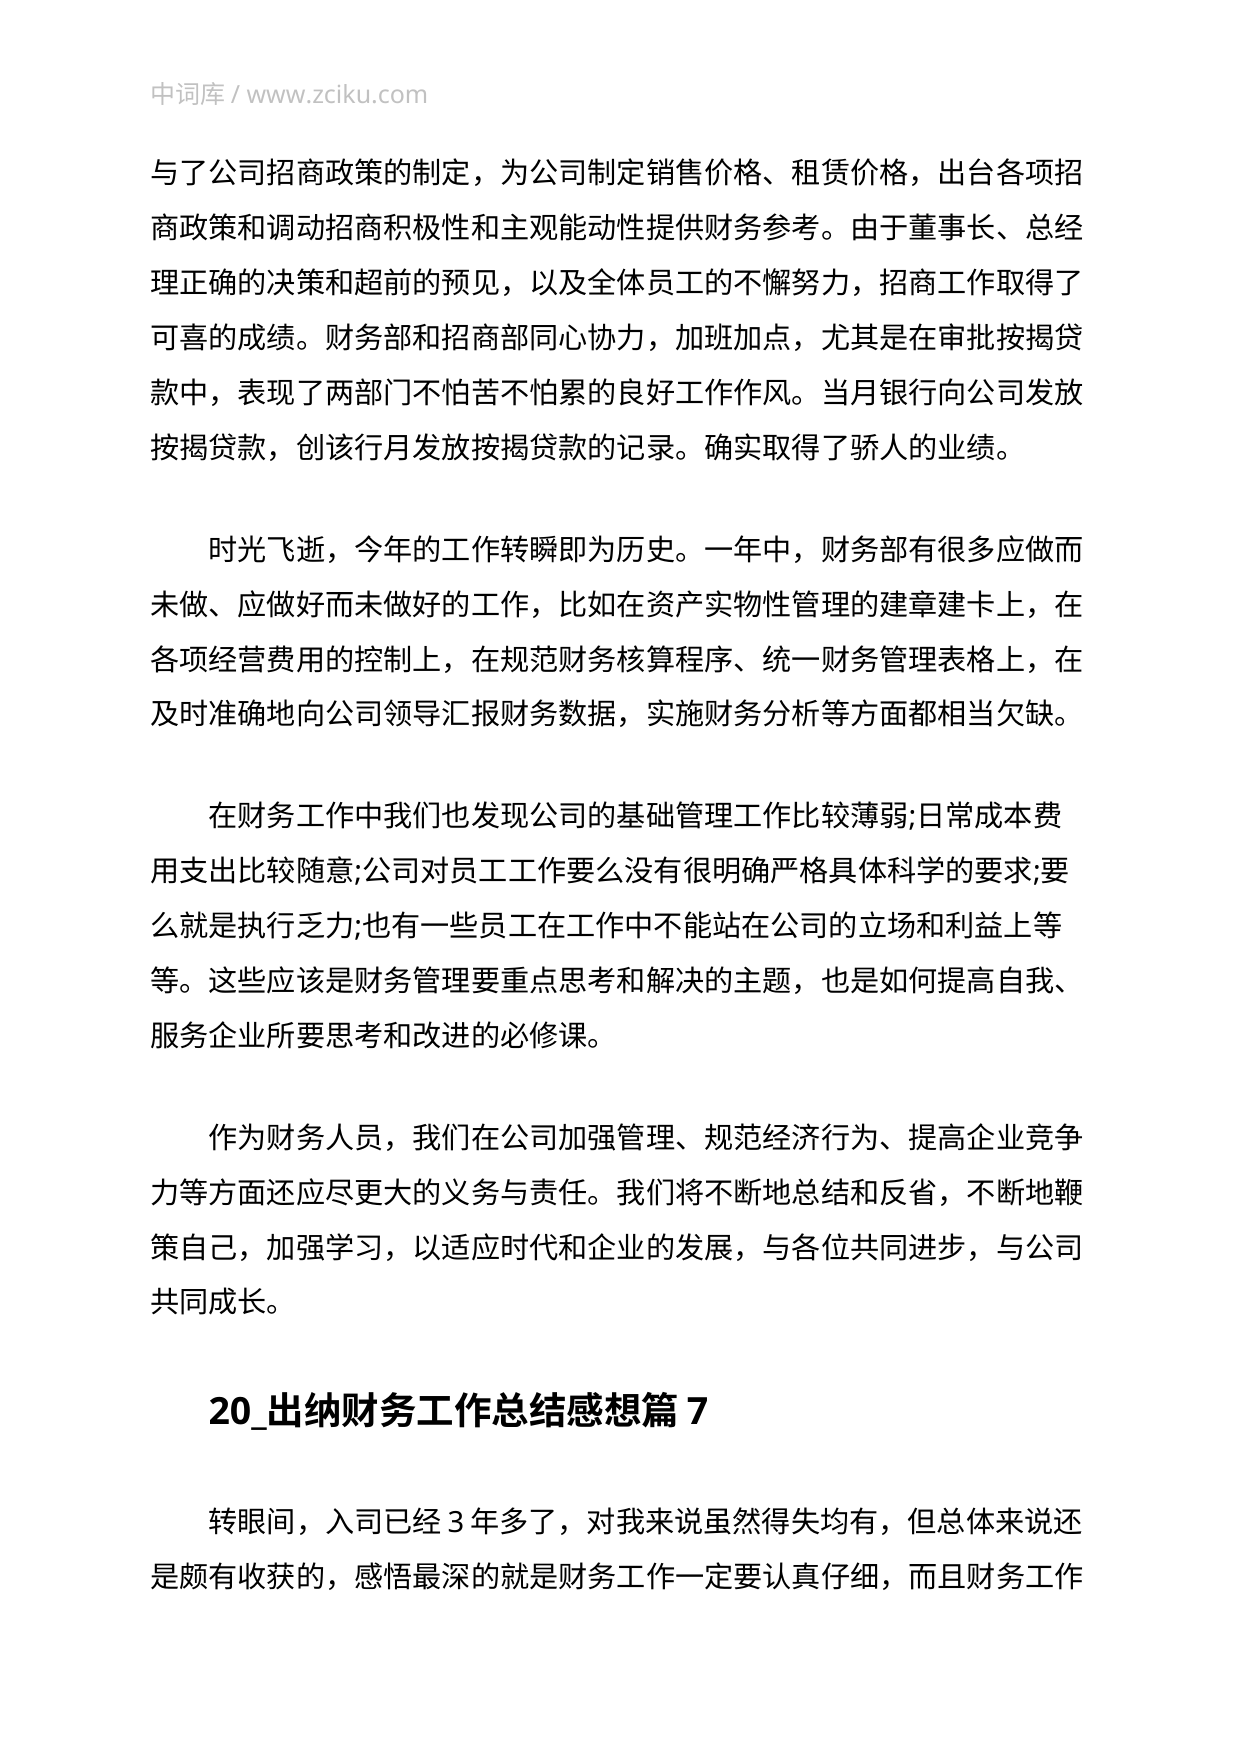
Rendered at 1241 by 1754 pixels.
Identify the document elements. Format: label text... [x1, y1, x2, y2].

text 在财务工作中我们也发现公司的基础管理工作比较薄弱;日常成本费用支出比较随意;公司对员工工作要么没有很明确严格具体科学的要求;要么就是执行乏力;也有一些员工在工作中不能站在公司的立场和利益上等等。这些应该是财务管理要重点思考和解决的主题，也是如何提高自我、服务企业所要思考和改进的必修课。 [150, 793, 1090, 1055]
text 时光飞逝，今年的工作转瞬即为历史。一年中，财务部有很多应做而未做、应做好而未做好的工作，比如在资产实物性管理的建章建卡上，在各项经营费用的控制上，在规范财务核算程序、统一财务管理表格上，在及时准确地向公司领导汇报财务数据，实施财务分析等方面都相当欠缺。 [150, 526, 1090, 733]
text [150, 1498, 1090, 1596]
text 作为财务人员，我们在公司加强管理、规范经济行为、提高企业竞争力等方面还应尽更大的义务与责任。我们将不断地总结和反省，不断地鞭策自己，加强学习，以适应时代和企业的发展，与各位共同进步，与公司共同成长。 [150, 1114, 1090, 1321]
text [150, 150, 1090, 467]
text 20_出纳财务工作总结感想篇7 [150, 1381, 1090, 1435]
